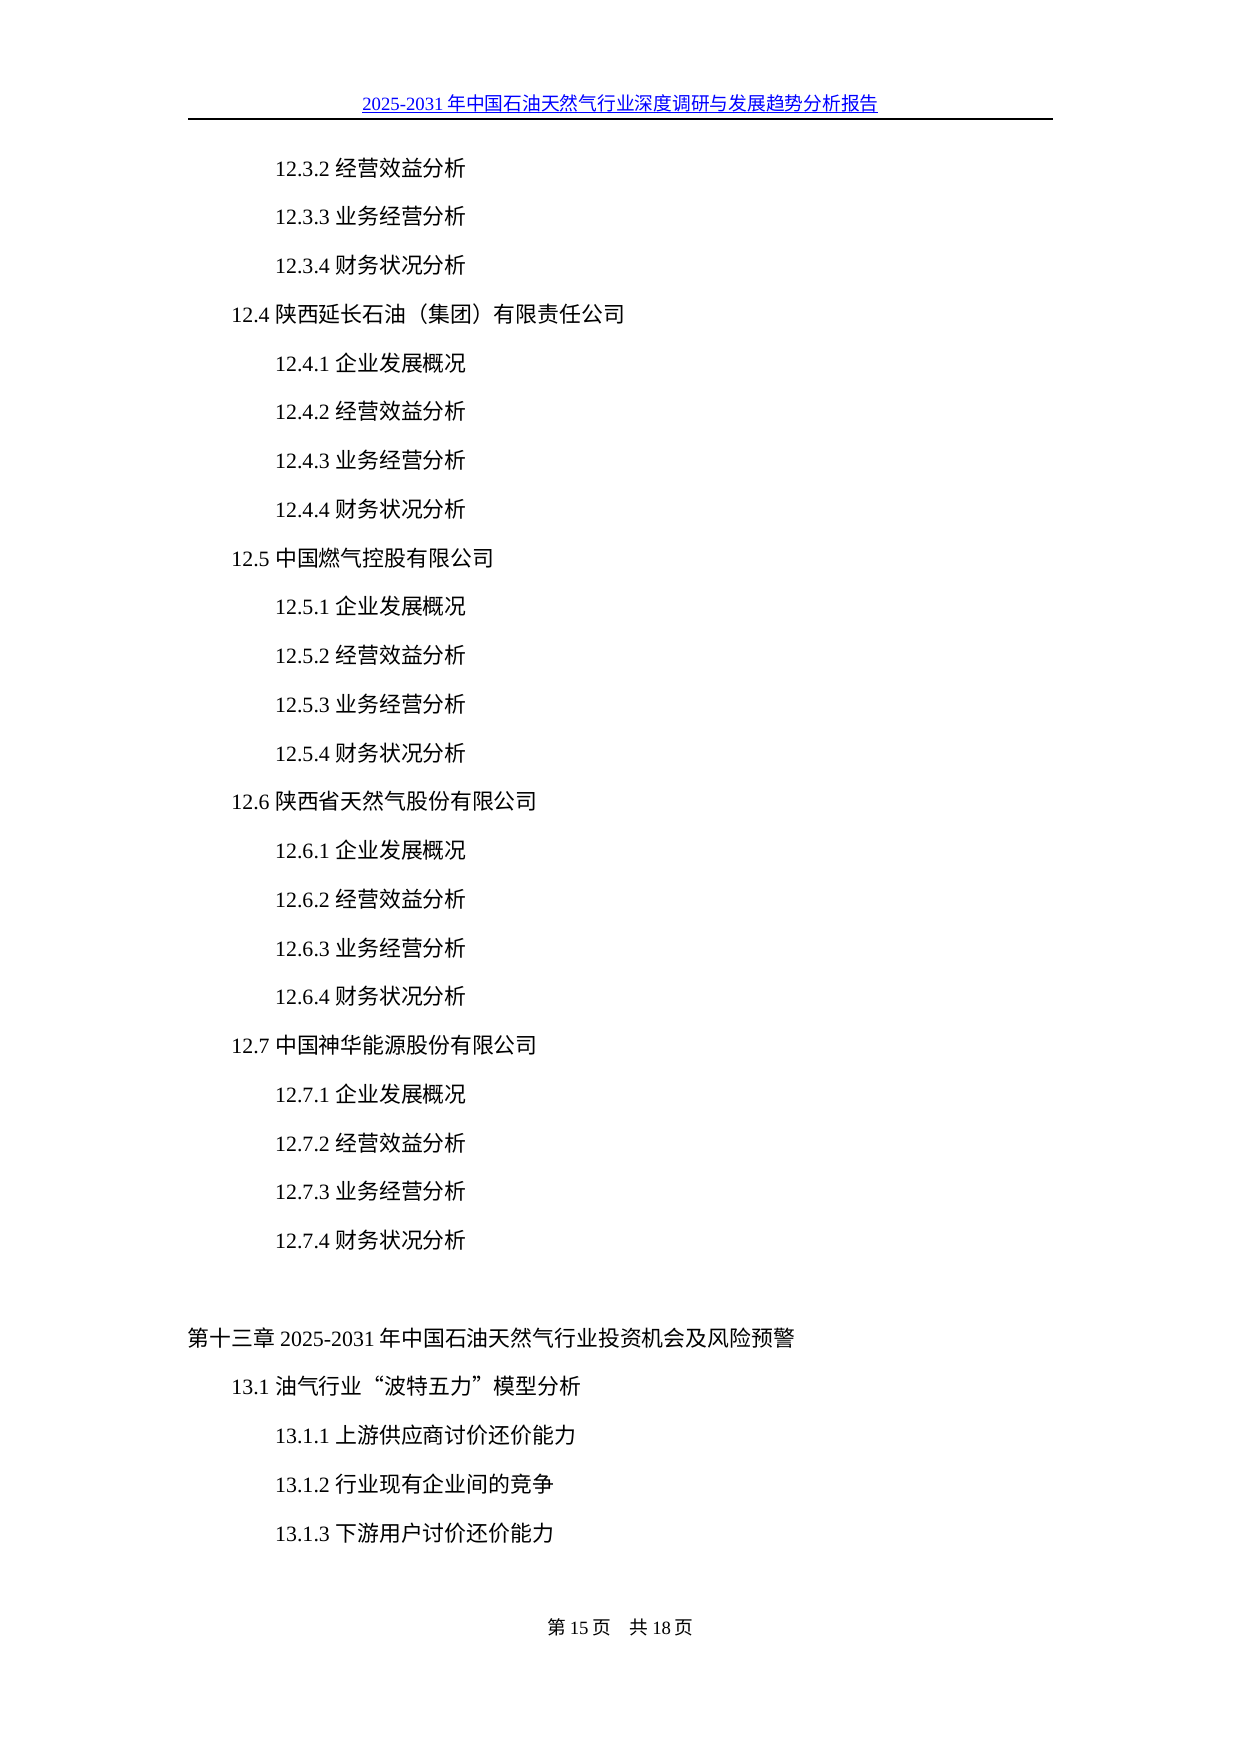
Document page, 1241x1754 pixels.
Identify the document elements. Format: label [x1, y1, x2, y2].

text [187, 150, 1053, 1548]
